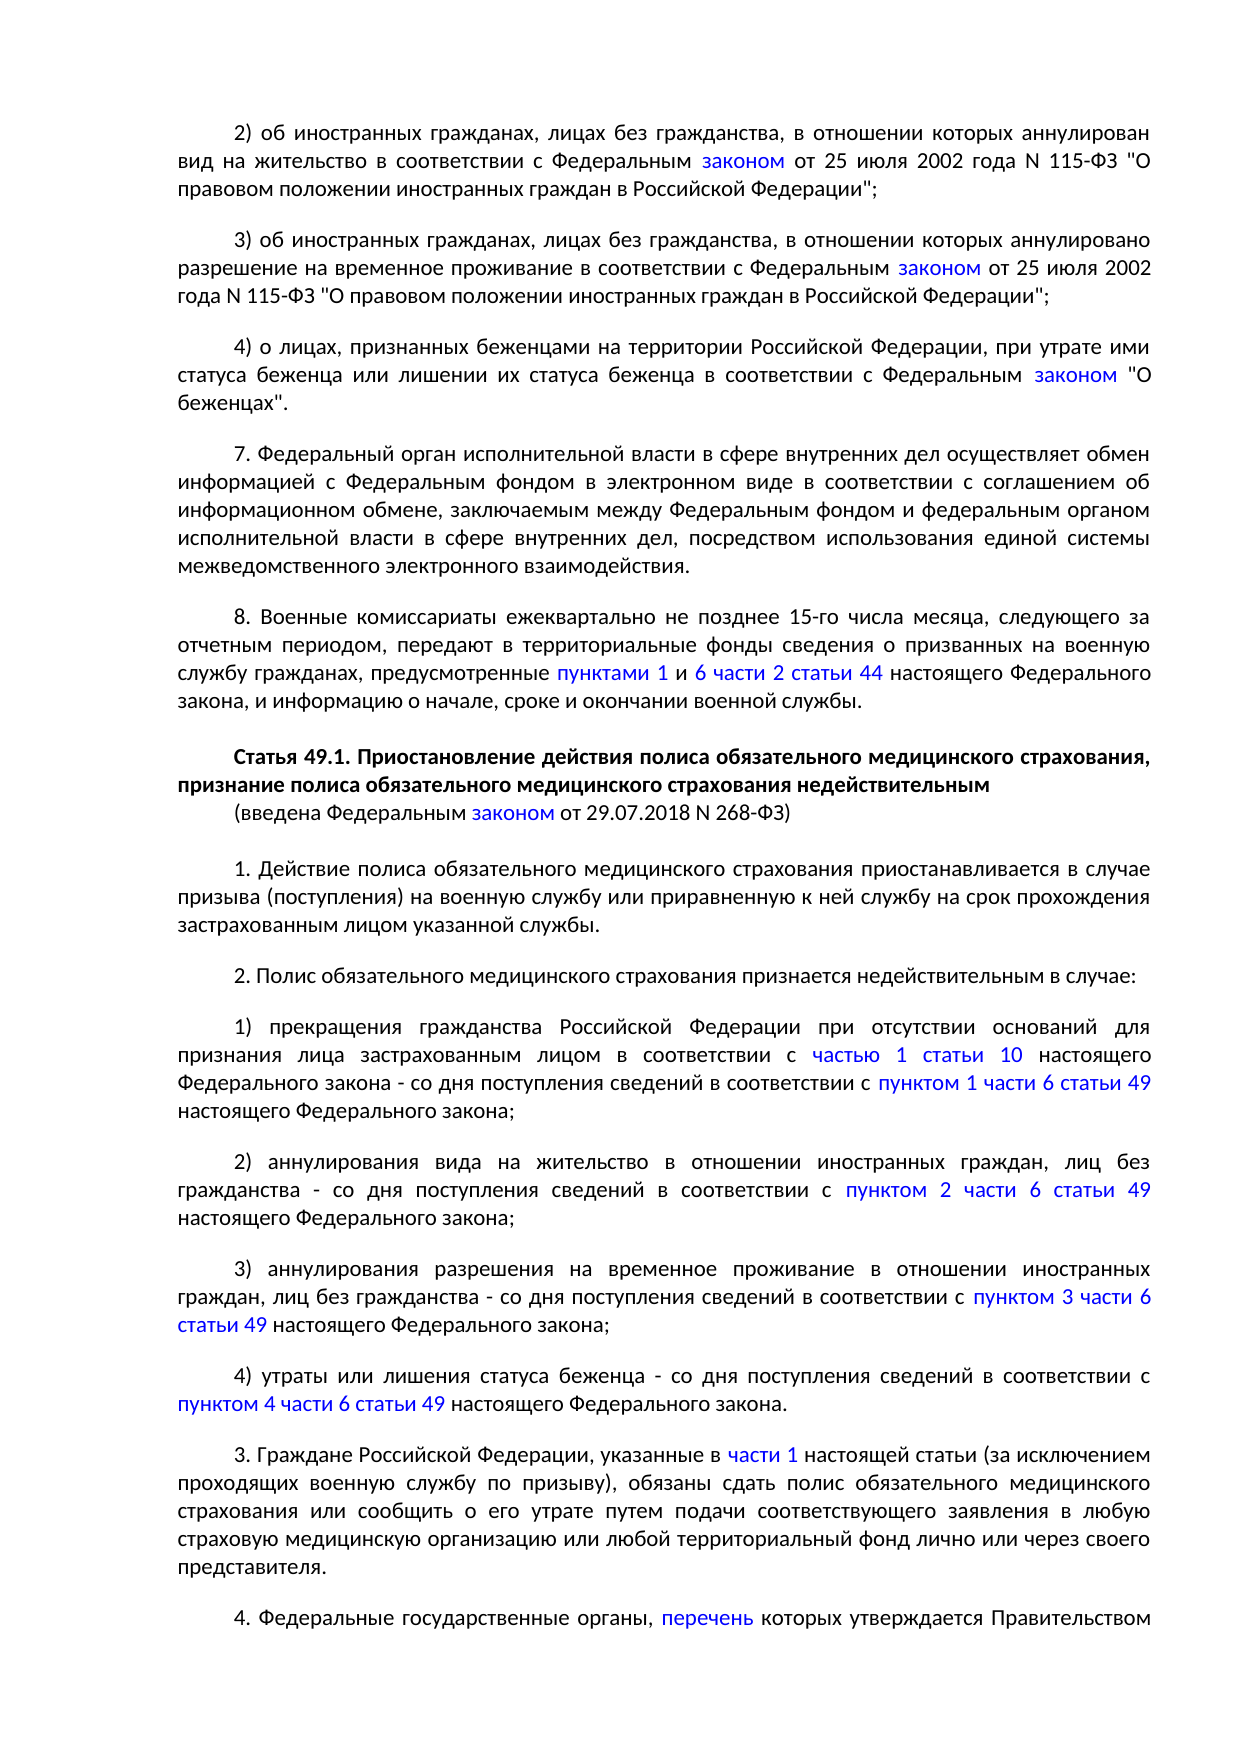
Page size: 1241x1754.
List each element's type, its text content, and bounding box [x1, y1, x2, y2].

text 7. Федеральный орган исполнительной власти в сфере внутренних дел осуществляет обмен информацией с Федеральным фондом в электронном виде в соответствии с соглашением об информационном обмене, заключаемым между Федеральным фондом и федеральным органом исполнительной власти в сфере внутренних дел, посредством использования единой системы межведомственного электронного взаимодействия. [177, 439, 1152, 579]
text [177, 1603, 1152, 1631]
text 4) о лицах, признанных беженцами на территории Российской Федерации, при утрате ими статуса беженца или лишении их статуса беженца в соответствии с Федеральным законом "О беженцах". [177, 332, 1152, 416]
text 4) утраты или лишения статуса беженца - со дня поступления сведений в соответствии с пунктом 4 части 6 статьи 49 настоящего Федерального закона. [177, 1361, 1152, 1417]
text 3. Граждане Российской Федерации, указанные в части 1 настоящей статьи (за исключением проходящих военную службу по призыву), обязаны сдать полис обязательного медицинского страхования или сообщить о его утрате путем подачи соответствующего заявления в любую страховую медицинскую организацию или любой территориальный фонд лично или через своего представителя. [177, 1440, 1152, 1580]
text 2) аннулирования вида на жительство в отношении иностранных граждан, лиц без гражданства - со дня поступления сведений в соответствии с пунктом 2 части 6 статьи 49 настоящего Федерального закона; [177, 1147, 1152, 1231]
text 3) об иностранных гражданах, лицах без гражданства, в отношении которых аннулировано разрешение на временное проживание в соответствии с Федеральным законом от 25 июля 2002 года N 115-ФЗ "О правовом положении иностранных граждан в Российской Федерации"; [177, 225, 1152, 309]
text 2) об иностранных гражданах, лицах без гражданства, в отношении которых аннулирован вид на жительство в соответствии с Федеральным законом от 25 июля 2002 года N 115-ФЗ "О правовом положении иностранных граждан в Российской Федерации"; [177, 118, 1152, 202]
text (введена Федеральным законом от 29.07.2018 N 268-ФЗ) [177, 798, 1152, 826]
text 8. Военные комиссариаты ежеквартально не позднее 15-го числа месяца, следующего за отчетным периодом, передают в территориальные фонды сведения о призванных на военную службу гражданах, предусмотренные пунктами 1 и 6 части 2 статьи 44 настоящего Федерального закона, и информацию о начале, сроке и окончании военной службы. [177, 602, 1152, 714]
text 3) аннулирования разрешения на временное проживание в отношении иностранных граждан, лиц без гражданства - со дня поступления сведений в соответствии с пунктом 3 части 6 статьи 49 настоящего Федерального закона; [177, 1254, 1152, 1338]
text 2. Полис обязательного медицинского страхования признается недействительным в случае: [177, 961, 1152, 989]
title Статья 49.1. Приостановление действия полиса обязательного медицинского страхования, признание полиса обязательного медицинского страхования недействительным [177, 742, 1152, 798]
text 1) прекращения гражданства Российской Федерации при отсутствии оснований для признания лица застрахованным лицом в соответствии с частью 1 статьи 10 настоящего Федерального закона - со дня поступления сведений в соответствии с пунктом 1 части 6 статьи 49 настоящего Федерального закона; [177, 1012, 1152, 1124]
text 1. Действие полиса обязательного медицинского страхования приостанавливается в случае призыва (поступления) на военную службу или приравненную к ней службу на срок прохождения застрахованным лицом указанной службы. [177, 854, 1152, 938]
